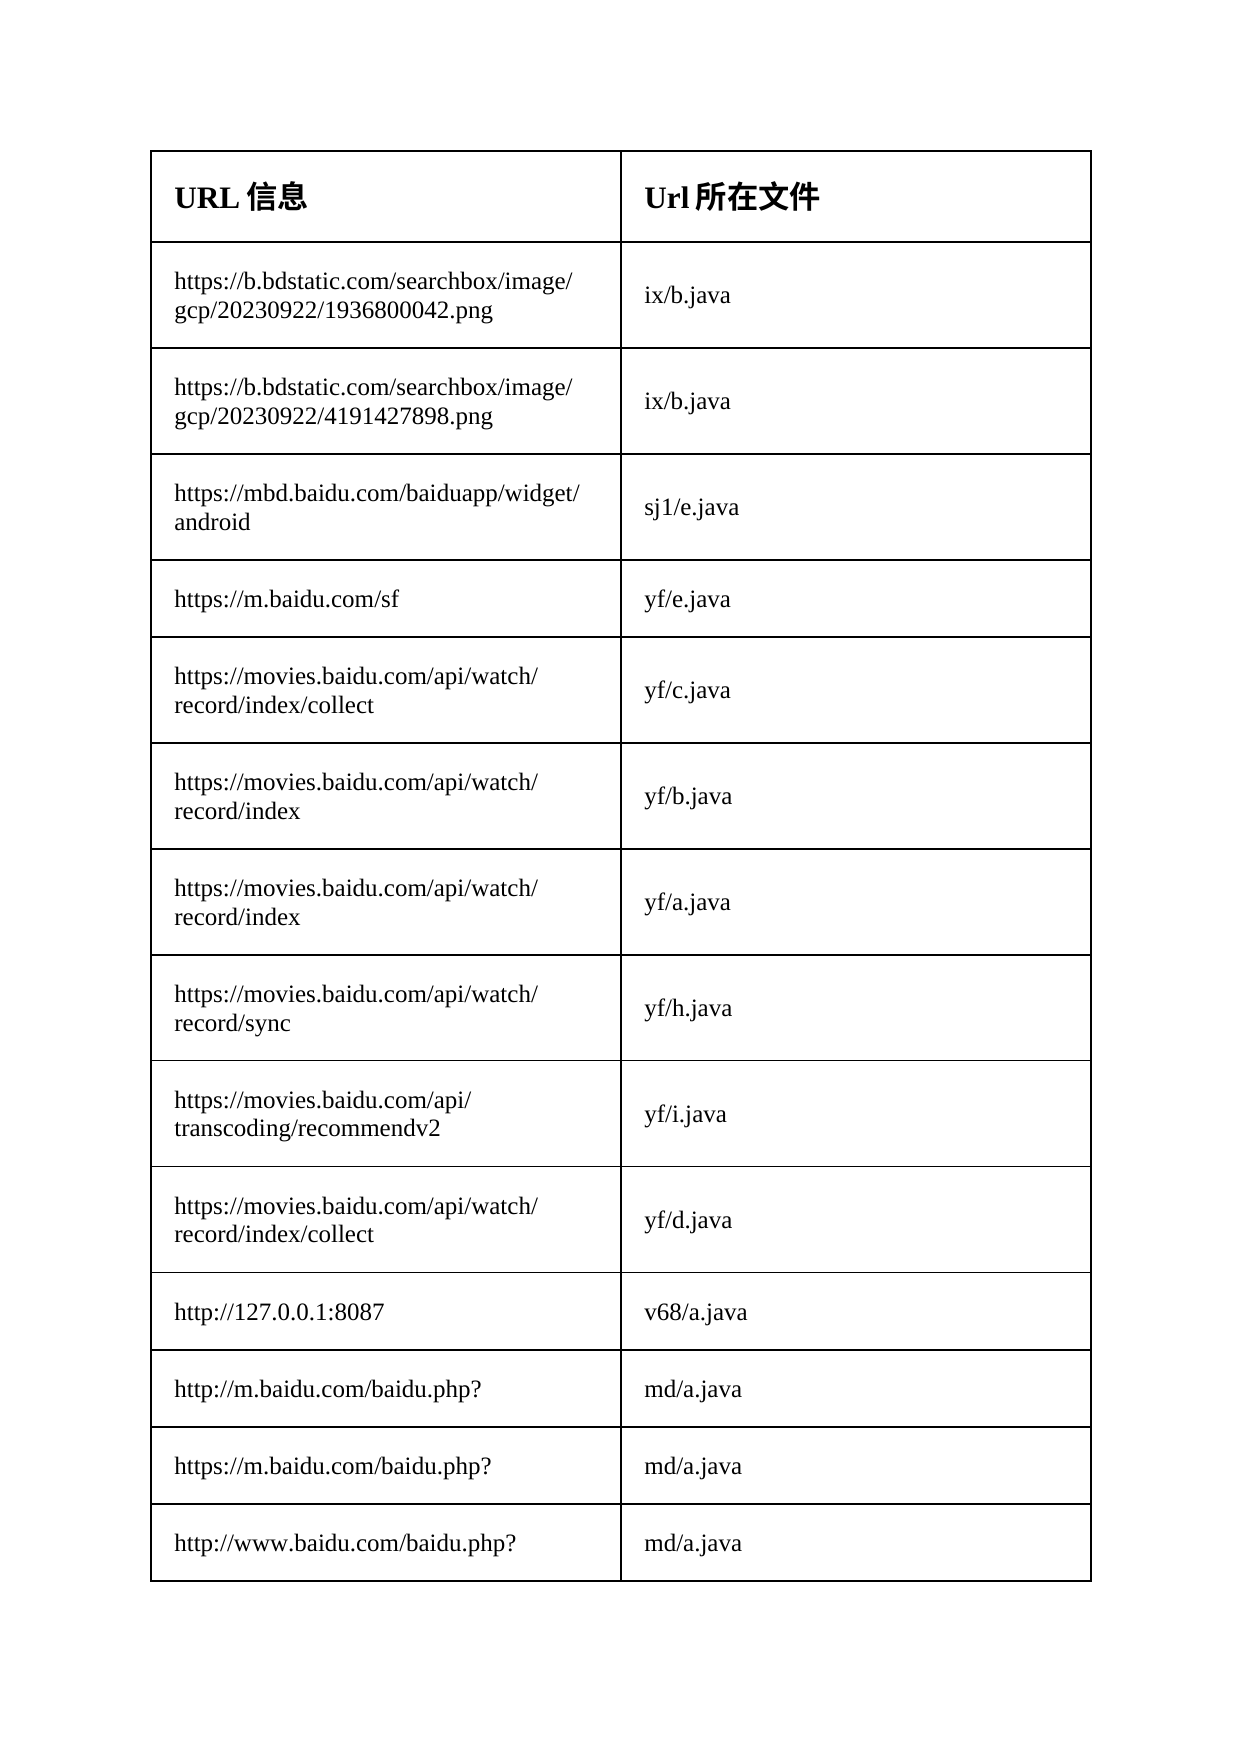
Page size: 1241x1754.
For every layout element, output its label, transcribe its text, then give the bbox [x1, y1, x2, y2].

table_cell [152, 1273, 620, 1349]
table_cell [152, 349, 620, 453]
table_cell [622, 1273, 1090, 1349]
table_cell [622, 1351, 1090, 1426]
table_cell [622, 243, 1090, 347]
table_header Url所在文件 [622, 152, 1090, 241]
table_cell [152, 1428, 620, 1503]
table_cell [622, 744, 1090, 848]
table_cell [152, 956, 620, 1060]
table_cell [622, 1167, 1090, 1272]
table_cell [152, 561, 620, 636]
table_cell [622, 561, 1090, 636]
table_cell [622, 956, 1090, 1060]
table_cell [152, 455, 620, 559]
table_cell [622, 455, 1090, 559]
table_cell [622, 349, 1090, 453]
table_header URL信息 [152, 152, 620, 241]
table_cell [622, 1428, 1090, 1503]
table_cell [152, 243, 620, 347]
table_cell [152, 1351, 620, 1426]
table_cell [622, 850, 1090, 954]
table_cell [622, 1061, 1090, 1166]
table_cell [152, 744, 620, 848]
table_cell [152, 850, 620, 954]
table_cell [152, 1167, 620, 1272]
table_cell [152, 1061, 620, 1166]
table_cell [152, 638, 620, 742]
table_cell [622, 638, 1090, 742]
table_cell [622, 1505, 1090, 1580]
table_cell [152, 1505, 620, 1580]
